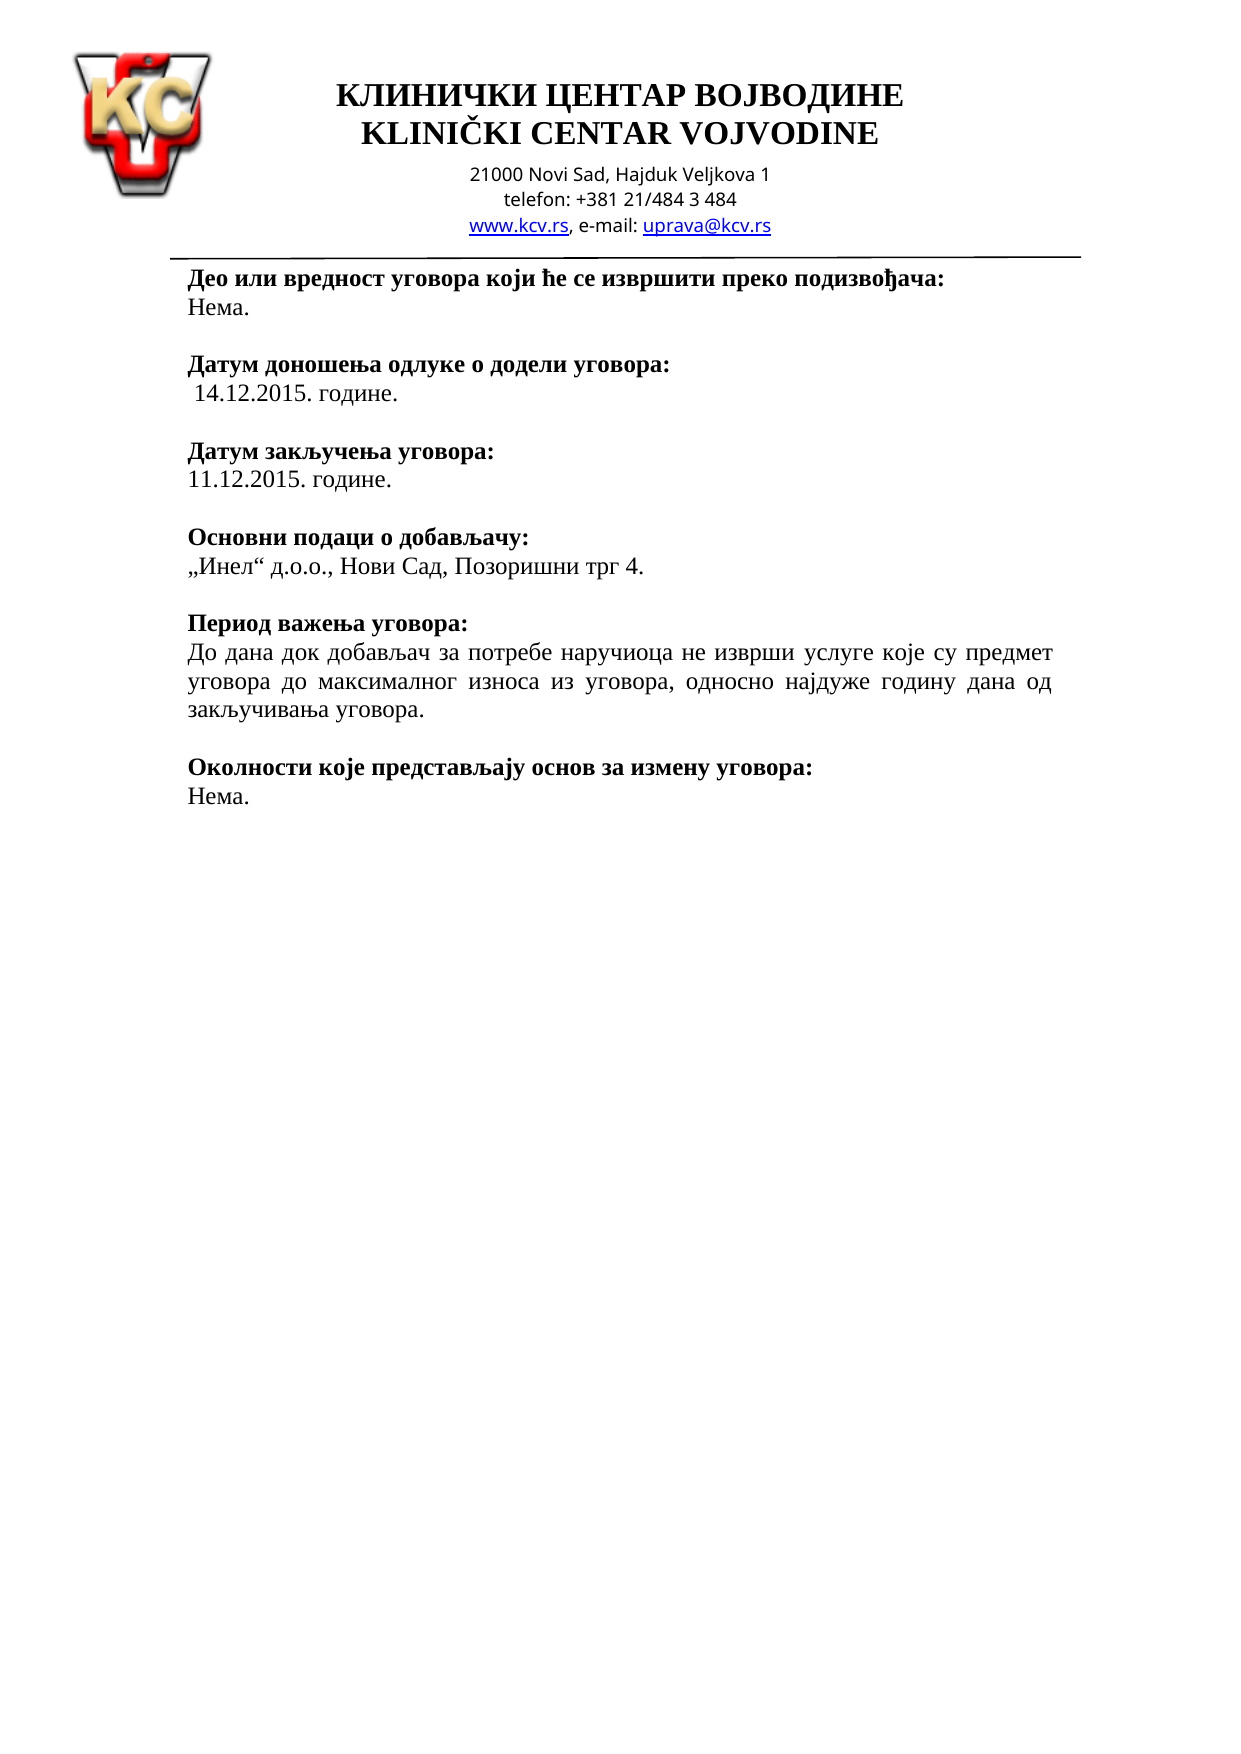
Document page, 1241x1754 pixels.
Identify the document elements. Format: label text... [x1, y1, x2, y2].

text Датум закључења уговора: [187, 436, 1053, 464]
text „Инел“ д.о.о., Нови Сад, Позоришни трг 4. [187, 551, 1053, 579]
picture [70, 50, 216, 199]
text Основни подаци о добављачу: [187, 522, 1053, 551]
text Нема. [187, 292, 1053, 321]
text Околности које представљају основ за измену уговора: [187, 752, 1053, 781]
text Датум доношења одлуке о додели уговора: [187, 349, 1053, 378]
text Део или вредност уговора који ће се извршити преко подизвођача: [187, 263, 1053, 292]
text До дана док добављач за потребе наручиоца не изврши услуге које су предмет уговора до максималног износа из уговора, односно најдуже годину дана од закључивања уговора. [187, 637, 1053, 723]
text Период важења уговора: [187, 608, 1053, 637]
text 14.12.2015. године. [187, 378, 1053, 407]
text Нема. [187, 781, 1053, 809]
text 11.12.2015. године. [187, 464, 1053, 493]
